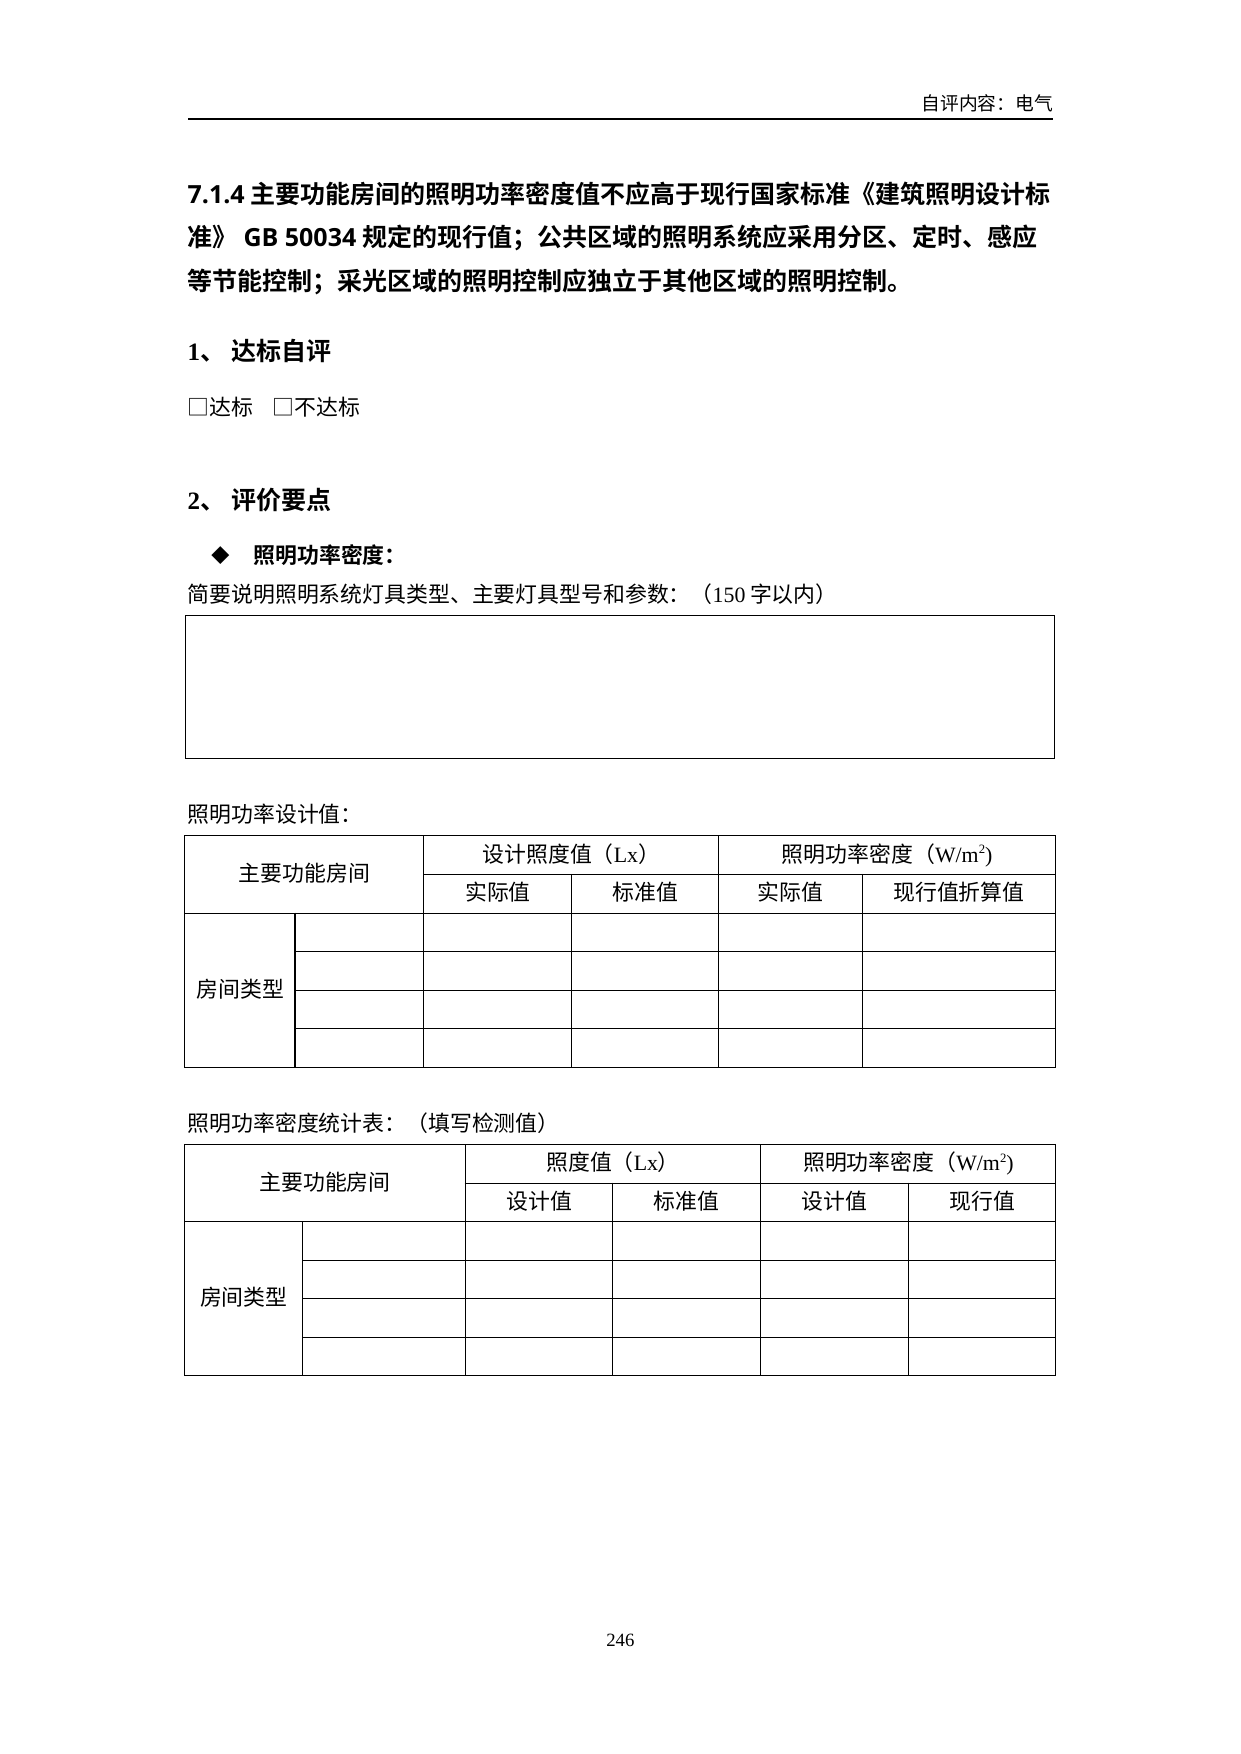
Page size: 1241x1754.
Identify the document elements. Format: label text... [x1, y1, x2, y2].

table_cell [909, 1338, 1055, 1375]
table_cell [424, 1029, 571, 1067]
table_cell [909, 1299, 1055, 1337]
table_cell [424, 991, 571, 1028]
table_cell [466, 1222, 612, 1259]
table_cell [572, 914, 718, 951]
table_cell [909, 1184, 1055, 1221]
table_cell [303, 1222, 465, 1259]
list 达标自评 [187, 317, 1053, 382]
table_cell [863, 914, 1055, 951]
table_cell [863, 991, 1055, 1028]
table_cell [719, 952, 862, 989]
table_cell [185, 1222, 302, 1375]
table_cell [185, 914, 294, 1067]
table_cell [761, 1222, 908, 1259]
list 照明功率密度： [209, 538, 1053, 570]
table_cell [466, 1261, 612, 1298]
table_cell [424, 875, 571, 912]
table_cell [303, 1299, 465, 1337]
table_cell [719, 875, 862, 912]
text 照明功率密度统计表：（填写检测值） [187, 1105, 1053, 1138]
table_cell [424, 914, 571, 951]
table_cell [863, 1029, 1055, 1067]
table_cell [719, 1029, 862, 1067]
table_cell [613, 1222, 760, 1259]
text 简要说明照明系统灯具类型、主要灯具型号和参数：（150字以内） [187, 577, 1053, 609]
list 评价要点 [187, 466, 1053, 531]
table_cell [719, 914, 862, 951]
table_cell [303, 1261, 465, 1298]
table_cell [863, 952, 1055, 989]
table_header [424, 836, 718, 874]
subtitle 7.1.4主要功能房间的照明功率密度值不应高于现行国家标准《建筑照明设计标准》 GB 50034 规定的现行值；公共区域的照明系统应采用分区、定时、感应等节能控制；采光区域的照明控制应独立于其他区域的照明控制。 [187, 174, 1053, 298]
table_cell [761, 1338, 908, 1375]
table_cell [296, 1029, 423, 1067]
text □达标 □不达标 [187, 389, 1053, 422]
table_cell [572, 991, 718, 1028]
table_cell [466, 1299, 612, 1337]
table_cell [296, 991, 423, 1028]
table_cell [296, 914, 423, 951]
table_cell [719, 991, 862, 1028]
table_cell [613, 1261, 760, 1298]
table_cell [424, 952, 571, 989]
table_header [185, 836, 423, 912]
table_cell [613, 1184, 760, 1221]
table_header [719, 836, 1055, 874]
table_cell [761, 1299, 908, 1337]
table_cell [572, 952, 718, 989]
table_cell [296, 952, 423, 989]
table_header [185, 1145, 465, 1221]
text 照明功率设计值： [187, 797, 1053, 829]
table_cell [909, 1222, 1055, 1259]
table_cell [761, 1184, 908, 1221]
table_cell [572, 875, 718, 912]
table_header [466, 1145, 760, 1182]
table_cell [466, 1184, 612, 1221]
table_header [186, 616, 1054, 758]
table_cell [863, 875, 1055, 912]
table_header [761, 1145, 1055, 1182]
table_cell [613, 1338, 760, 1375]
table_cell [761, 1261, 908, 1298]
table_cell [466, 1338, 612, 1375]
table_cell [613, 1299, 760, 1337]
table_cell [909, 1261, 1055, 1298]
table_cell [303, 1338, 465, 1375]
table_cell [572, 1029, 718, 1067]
